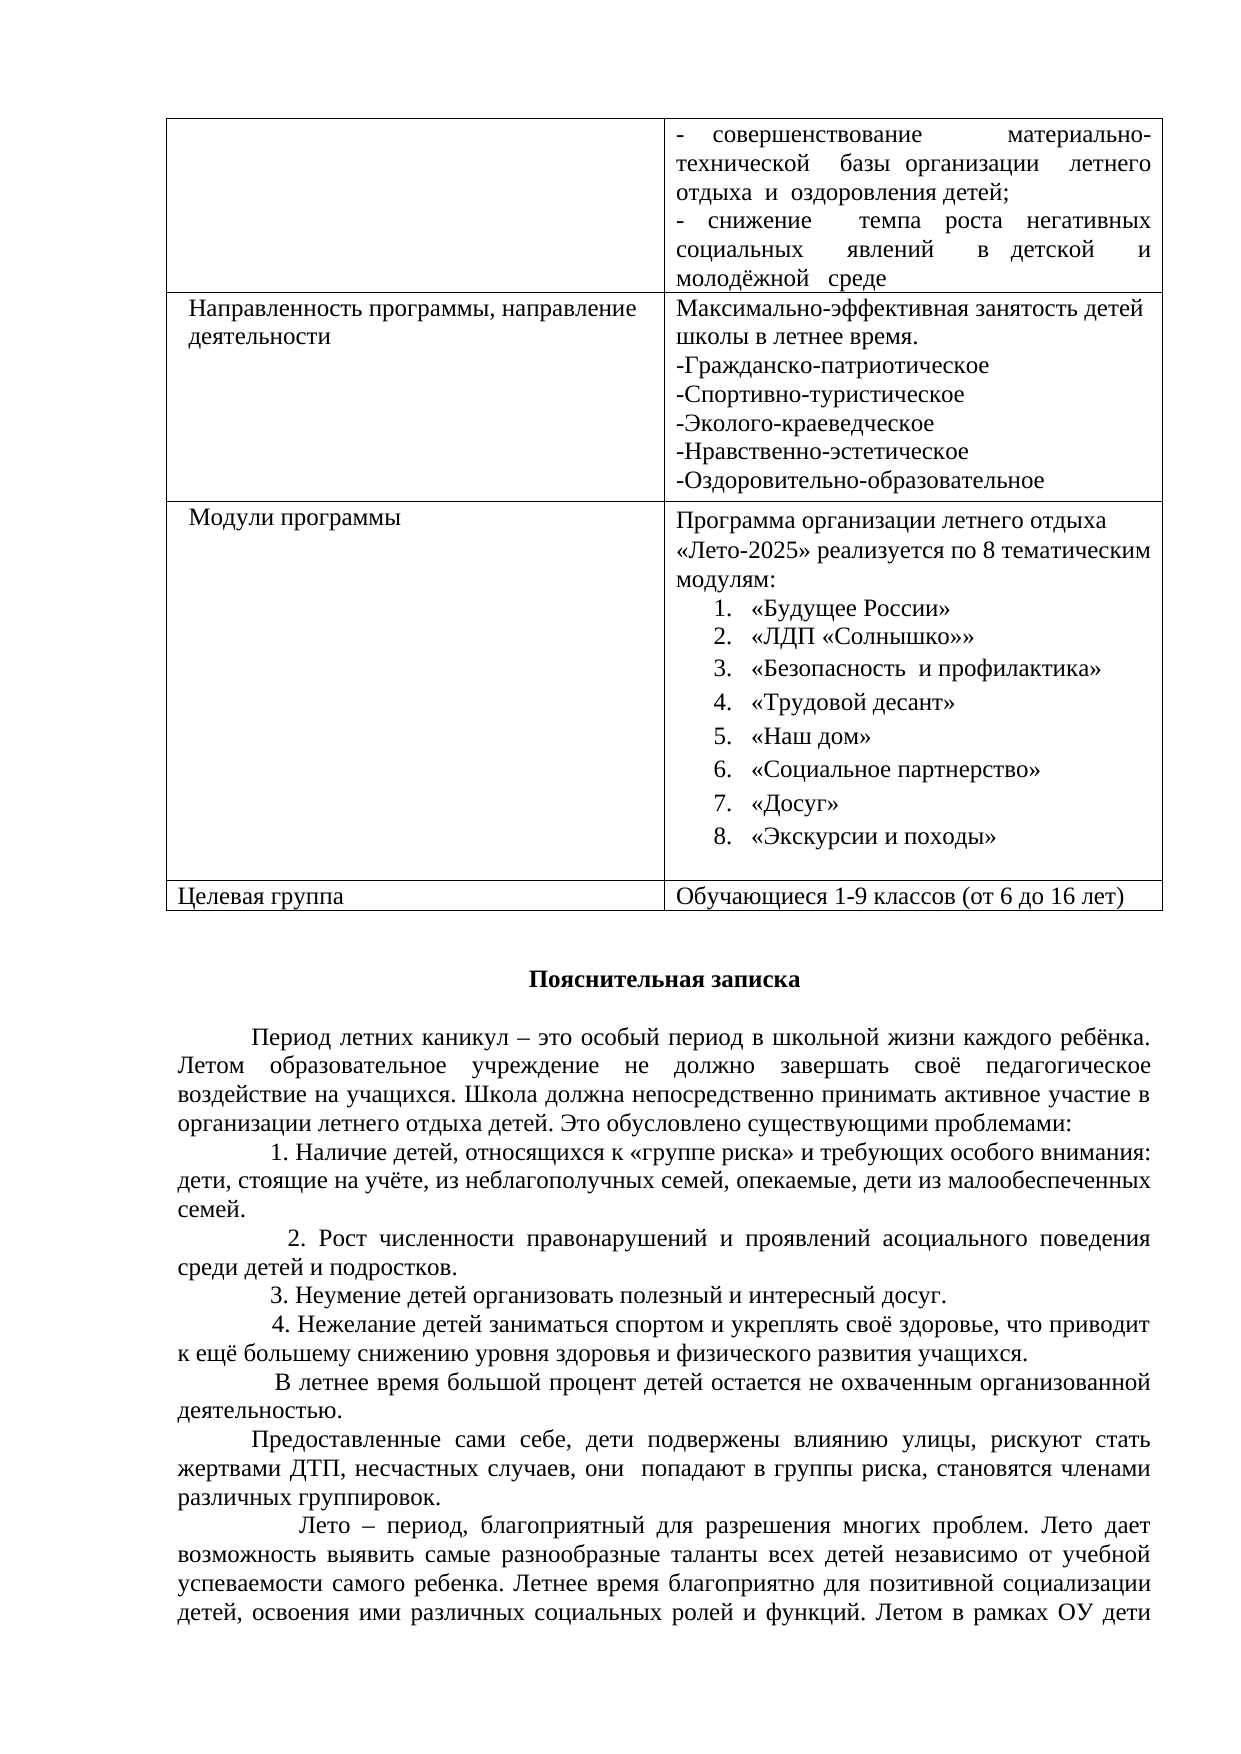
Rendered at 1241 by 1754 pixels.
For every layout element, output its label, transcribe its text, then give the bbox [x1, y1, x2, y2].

text В летнее время большой процент детей остается не охваченным организованной деятельностью. [177, 1367, 1152, 1424]
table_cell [167, 119, 664, 292]
table_cell Максимально-эффективная занятость детей школы в летнее время. -Гражданско-патриотическое -Спортивно-туристическое -Эколого-краеведческое -Нравственно-эстетическое -Оздоровительно-образовательное [665, 293, 1162, 501]
text Предоставленные сами себе, дети подвержены влиянию улицы, рискуют стать жертвами ДТП, несчастных случаев, они попадают в группы риска, становятся членами различных группировок. [177, 1424, 1152, 1510]
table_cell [665, 119, 1162, 292]
table_cell Обучающиеся 1-9 классов (от 6 до 16 лет) [665, 881, 1162, 910]
text 1. Наличие детей, относящихся к «группе риска» и требующих особого внимания: дети, стоящие на учёте, из неблагополучных семей, опекаемые, дети из малообеспеченных семей. [177, 1137, 1152, 1223]
text 3. Неумение детей организовать полезный и интересный досуг. [177, 1280, 1152, 1309]
text 2. Рост численности правонарушений и проявлений асоциального поведения среди детей и подростков. [177, 1223, 1152, 1280]
table_cell Модули программы [167, 502, 664, 880]
table_cell Целевая группа [167, 881, 664, 910]
table_cell Программа организации летнего отдыха «Лето-2025» реализуется по 8 тематическим модулям: «Будущее России» «ЛДП «Солнышко»» «Безопасность и профилактика» «Трудовой десант» «Наш дом» «Социальное партнерство» «Досуг» «Экскурсии и походы» [665, 502, 1162, 880]
text Период летних каникул – это особый период в школьной жизни каждого ребёнка. Летом образовательное учреждение не должно завершать своё педагогическое воздействие на учащихся. Школа должна непосредственно принимать активное участие в организации летнего отдыха детей. Это обусловлено существующими проблемами: [177, 1022, 1152, 1137]
text 4. Нежелание детей заниматься спортом и укреплять своё здоровье, что приводит к ещё большему снижению уровня здоровья и физического развития учащихся. [177, 1309, 1152, 1367]
table_cell Направленность программы, направление деятельности [167, 293, 664, 501]
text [177, 1510, 1152, 1625]
text Пояснительная записка [177, 964, 1152, 993]
